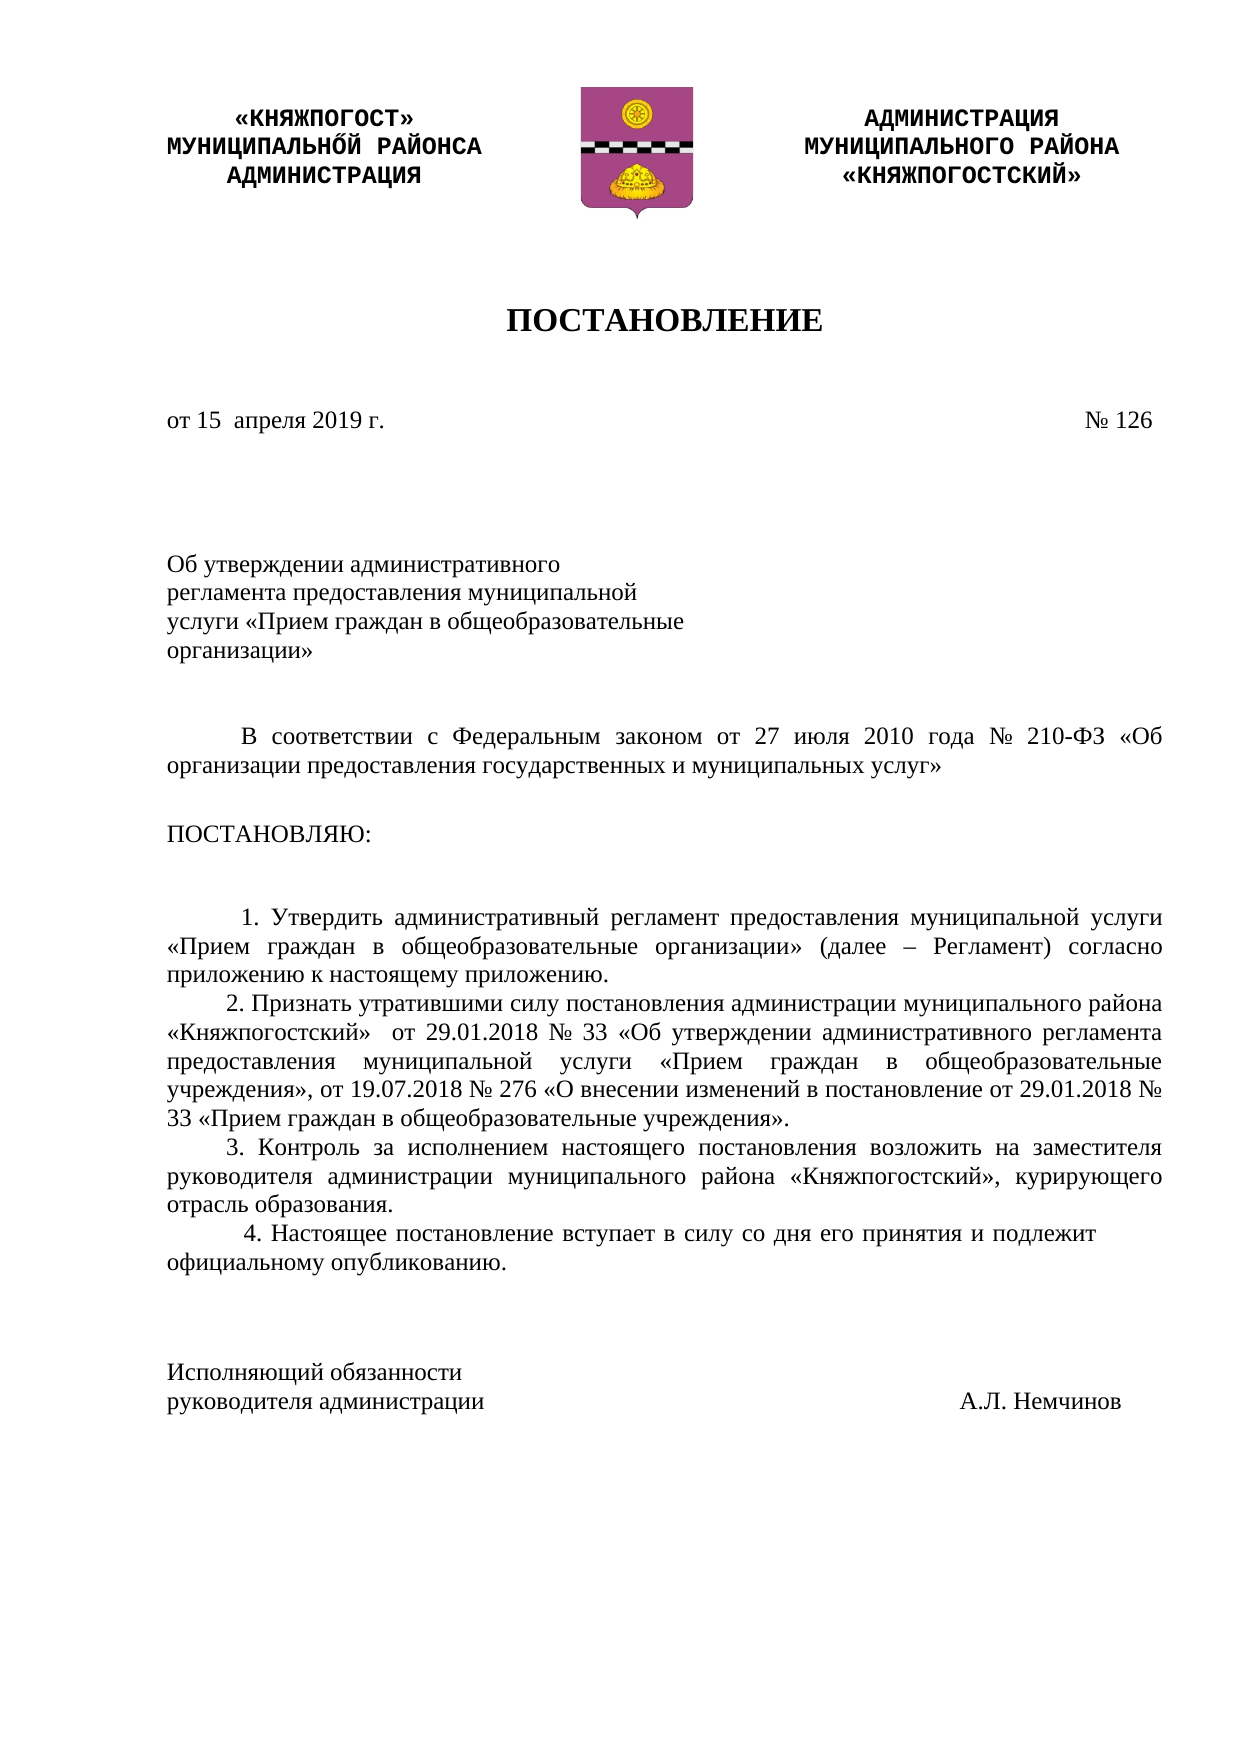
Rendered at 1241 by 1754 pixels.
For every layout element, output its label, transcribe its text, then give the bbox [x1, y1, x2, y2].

text Об утверждении административного [167, 549, 1163, 577]
text регламента предоставления муниципальной [167, 577, 1163, 606]
title 2. Признать утратившими силу постановления администрации муниципального района «Княжпогостский» от 29.01.2018 № 33 «Об утверждении административного регламента предоставления муниципальной услуги «Прием граждан в общеобразовательные учреждения», от 19.07.2018 № 276 «О внесении изменений в постановление от 29.01.2018 № 33 «Прием граждан в общеобразовательные учреждения». [167, 988, 1163, 1132]
text от 15 апреля 2019 г. № 126 [167, 405, 1163, 434]
picture [580, 87, 694, 219]
text ПОСТАНОВЛЯЮ: [167, 820, 841, 848]
text 3. Контроль за исполнением настоящего постановления возложить на заместителя руководителя администрации муниципального района «Княжпогостский», курирующего отрасль образования. [167, 1132, 1163, 1218]
text 1. Утвердить административный регламент предоставления муниципальной услуги «Прием граждан в общеобразовательные организации» (далее – Регламент) согласно приложению к настоящему приложению. [167, 902, 1163, 988]
text услуги «Прием граждан в общеобразовательные [167, 606, 1163, 635]
text организации» [167, 635, 1163, 664]
text 4. Настоящее постановление вступает в силу со дня его принятия и подлежит официальному опубликованию. [167, 1218, 1097, 1276]
text Исполняющий обязанности [167, 1357, 1163, 1386]
text В соответствии с Федеральным законом от 27 июля 2010 года № 210-ФЗ «Об организации предоставления государственных и муниципальных услуг» [167, 721, 1163, 779]
subtitle ПОСТАНОВЛЕНИЕ [167, 301, 1163, 339]
text руководителя администрации А.Л. Немчинов [167, 1386, 1163, 1415]
